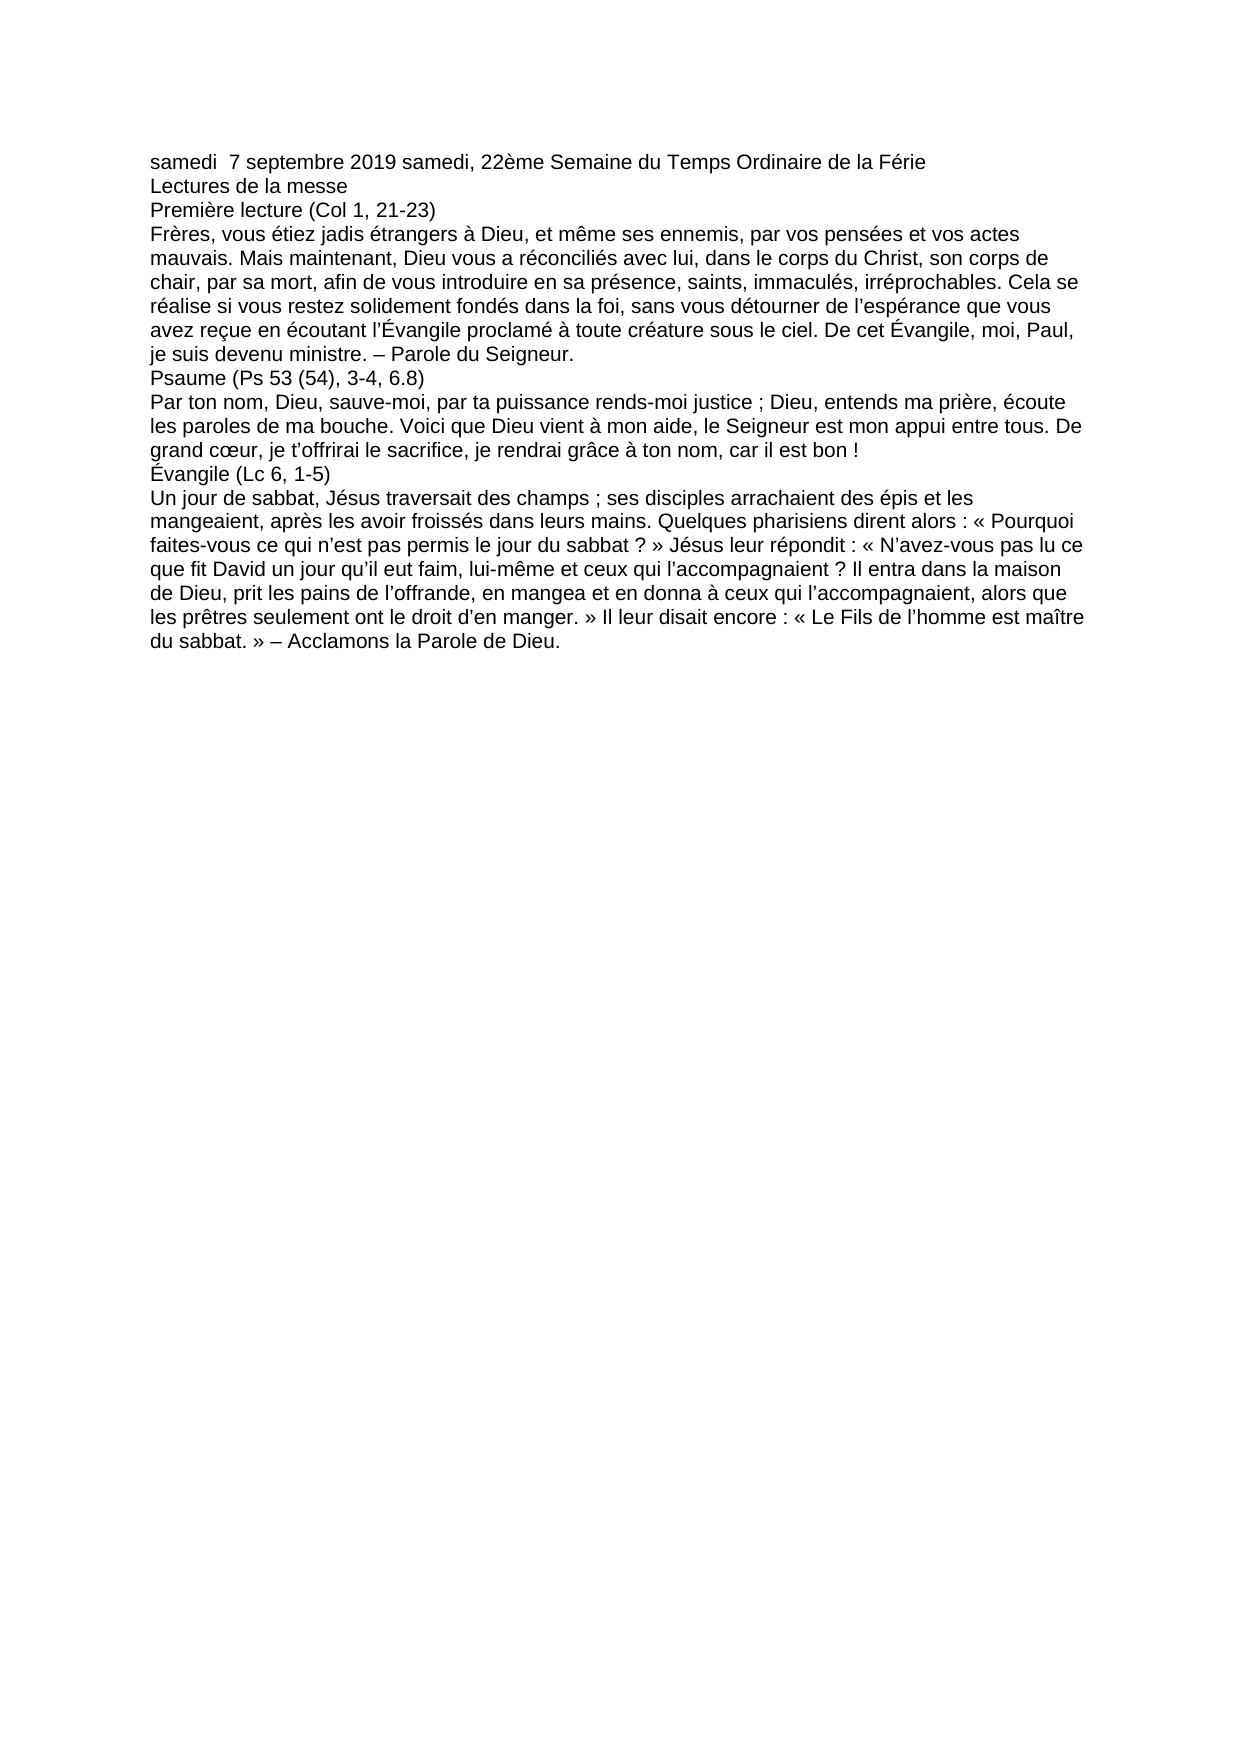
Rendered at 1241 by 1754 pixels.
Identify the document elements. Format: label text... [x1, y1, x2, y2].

text Par ton nom, Dieu, sauve-moi, par ta puissance rends-moi justice ; Dieu, entends ma prière, écoute les paroles de ma bouche. Voici que Dieu vient à mon aide, le Seigneur est mon appui entre tous. De grand cœur, je t’offrirai le sacrifice, je rendrai grâce à ton nom, car il est bon ! [150, 389, 1090, 461]
text Un jour de sabbat, Jésus traversait des champs ; ses disciples arrachaient des épis et les mangeaient, après les avoir froissés dans leurs mains. Quelques pharisiens dirent alors : « Pourquoi faites-vous ce qui n’est pas permis le jour du sabbat ? » Jésus leur répondit : « N’avez-vous pas lu ce que fit David un jour qu’il eut faim, lui-même et ceux qui l’accompagnaient ? Il entra dans la maison de Dieu, prit les pains de l’offrande, en mangea et en donna à ceux qui l’accompagnaient, alors que les prêtres seulement ont le droit d’en manger. » Il leur disait encore : « Le Fils de l’homme est maître du sabbat. » – Acclamons la Parole de Dieu. [150, 485, 1090, 653]
text Frères, vous étiez jadis étrangers à Dieu, et même ses ennemis, par vos pensées et vos actes mauvais. Mais maintenant, Dieu vous a réconciliés avec lui, dans le corps du Christ, son corps de chair, par sa mort, afin de vous introduire en sa présence, saints, immaculés, irréprochables. Cela se réalise si vous restez solidement fondés dans la foi, sans vous détourner de l’espérance que vous avez reçue en écoutant l’Évangile proclamé à toute créature sous le ciel. De cet Évangile, moi, Paul, je suis devenu ministre. – Parole du Seigneur. [150, 222, 1090, 366]
